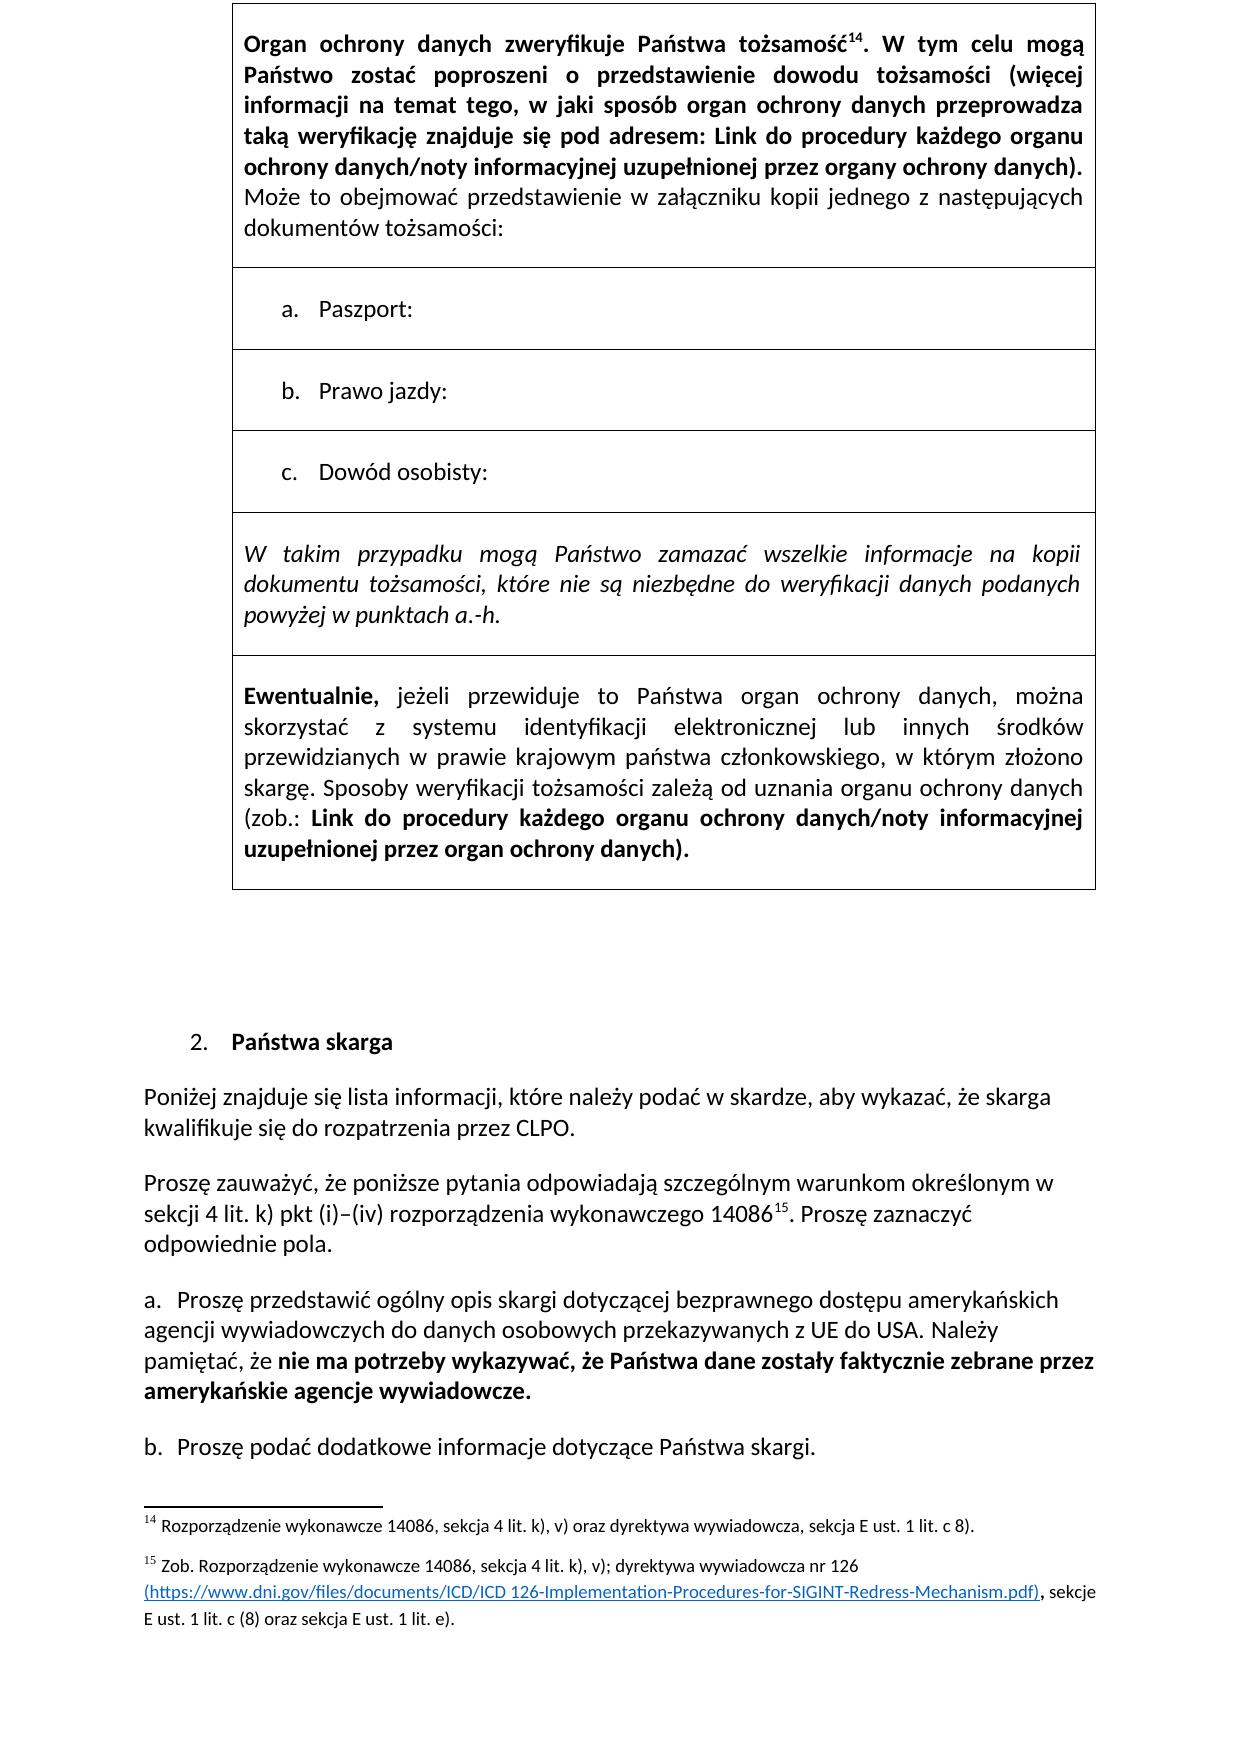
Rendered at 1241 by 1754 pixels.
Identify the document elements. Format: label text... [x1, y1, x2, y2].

list Proszę przedstawić ogólny opis skargi dotyczącej bezprawnego dostępu amerykańskich agencji wywiadowczych do danych osobowych przekazywanych z UE do USA. Należy pamiętać, że nie ma potrzeby wykazywać, że Państwa dane zostały faktycznie zebrane przez amerykańskie agencje wywiadowcze. [144, 1284, 1097, 1406]
list Proszę podać dodatkowe informacje dotyczące Państwa skargi. [144, 1431, 1097, 1461]
table_cell W takim przypadku mogą Państwo zamazać wszelkie informacje na kopii dokumentu tożsamości, które nie są niezbędne do weryfikacji danych podanych powyżej w punktach a.-h. [233, 513, 1095, 654]
table_header Organ ochrony danych zweryfikuje Państwa tożsamość. W tym celu mogą Państwo zostać poproszeni o przedstawienie dowodu tożsamości (więcej informacji na temat tego, w jaki sposób organ ochrony danych przeprowadza taką weryfikację znajduje się pod adresem: Link do procedury każdego organu ochrony danych/noty informacyjnej uzupełnionej przez organy ochrony danych). Może to obejmować przedstawienie w załączniku kopii jednego z następujących dokumentów tożsamości: [233, 4, 1095, 267]
subtitle Państwa skarga [144, 1026, 1097, 1056]
text Proszę zauważyć, że poniższe pytania odpowiadają szczególnym warunkom określonym w sekcji 4 lit. k) pkt (i)–(iv) rozporządzenia wykonawczego 14086. Proszę zaznaczyć odpowiednie pola. [144, 1167, 1097, 1259]
text Poniżej znajduje się lista informacji, które należy podać w skardze, aby wykazać, że skarga kwalifikuje się do rozpatrzenia przez CLPO. [144, 1081, 1097, 1142]
table_cell Dowód osobisty: [233, 431, 1095, 512]
table_cell Prawo jazdy: [233, 350, 1095, 430]
table_cell Ewentualnie, jeżeli przewiduje to Państwa organ ochrony danych, można skorzystać z systemu identyfikacji elektronicznej lub innych środków przewidzianych w prawie krajowym państwa członkowskiego, w którym złożono skargę. Sposoby weryfikacji tożsamości zależą od uznania organu ochrony danych (zob.: Link do procedury każdego organu ochrony danych/noty informacyjnej uzupełnionej przez organ ochrony danych). [233, 656, 1095, 889]
table_cell Paszport: [233, 268, 1095, 349]
